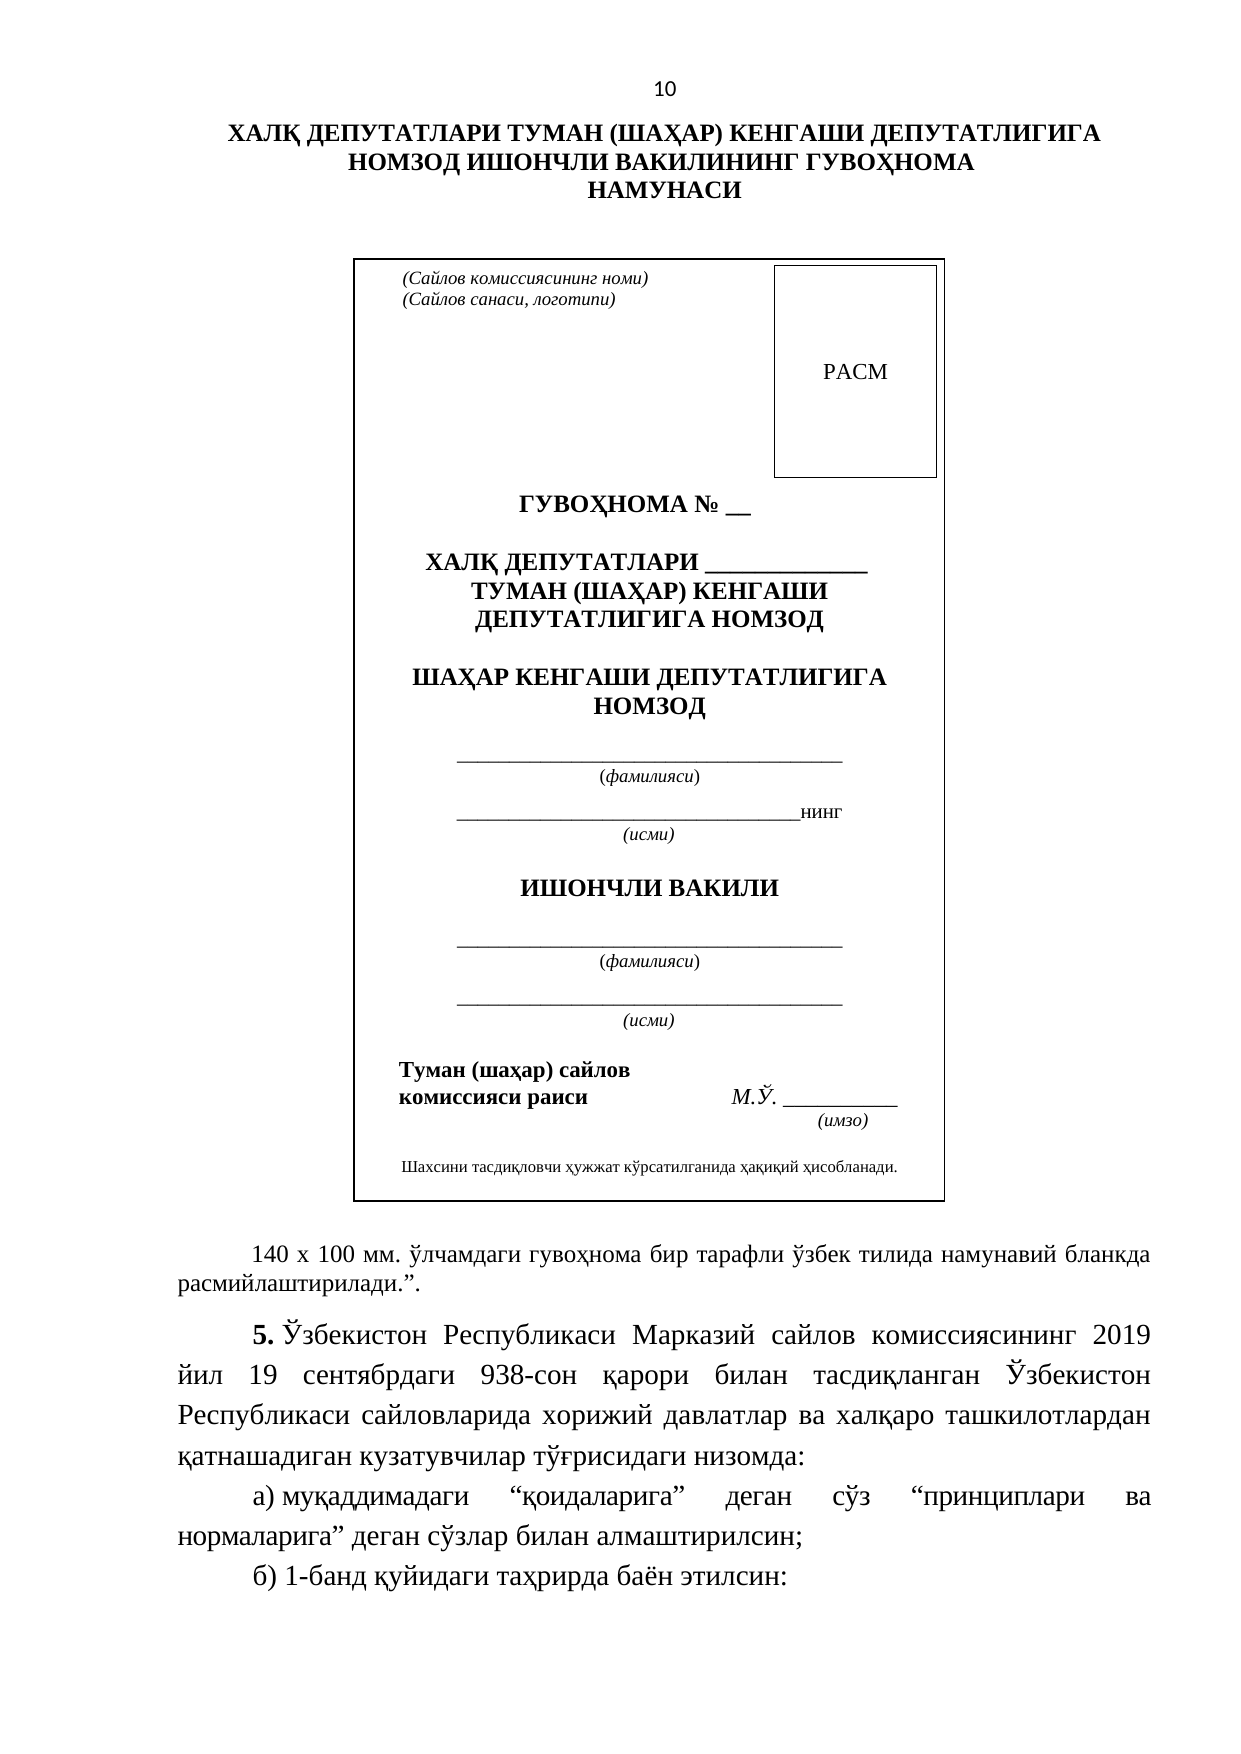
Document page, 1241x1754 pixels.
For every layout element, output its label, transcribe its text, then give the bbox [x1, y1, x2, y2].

text 140 х 100 мм. ўлчамдаги гувоҳнома бир тарафли ўзбек тилида намунавий бланкда расмийлаштирилади.”. [177, 1239, 1152, 1297]
text 5. Ўзбекистон Республикаси Марказий сайлов комиссиясининг 2019 йил 19 сентябрдаги 938-сон қарори билан тасдиқланган Ўзбекистон Республикаси сайловларида хорижий давлатлар ва халқаро ташкилотлардан қатнашадиган кузатувчилар тўғрисидаги низомда: [177, 1317, 1152, 1471]
text а) муқаддимадаги “қоидаларига” деган сўз “принциплари ва нормаларига” деган сўзлар билан алмаштирилсин; [177, 1478, 1152, 1552]
text ХАЛҚ ДЕПУТАТЛАРИ ТУМАН (ШАҲАР) КЕНГАШИ ДЕПУТАТЛИГИГА НОМЗОД ИШОНЧЛИ ВАКИЛИНИНГ ГУВОҲНОМА НАМУНАСИ [177, 118, 1152, 204]
text б) 1-банд қуйидаги таҳрирда баён этилсин: [177, 1558, 1152, 1592]
